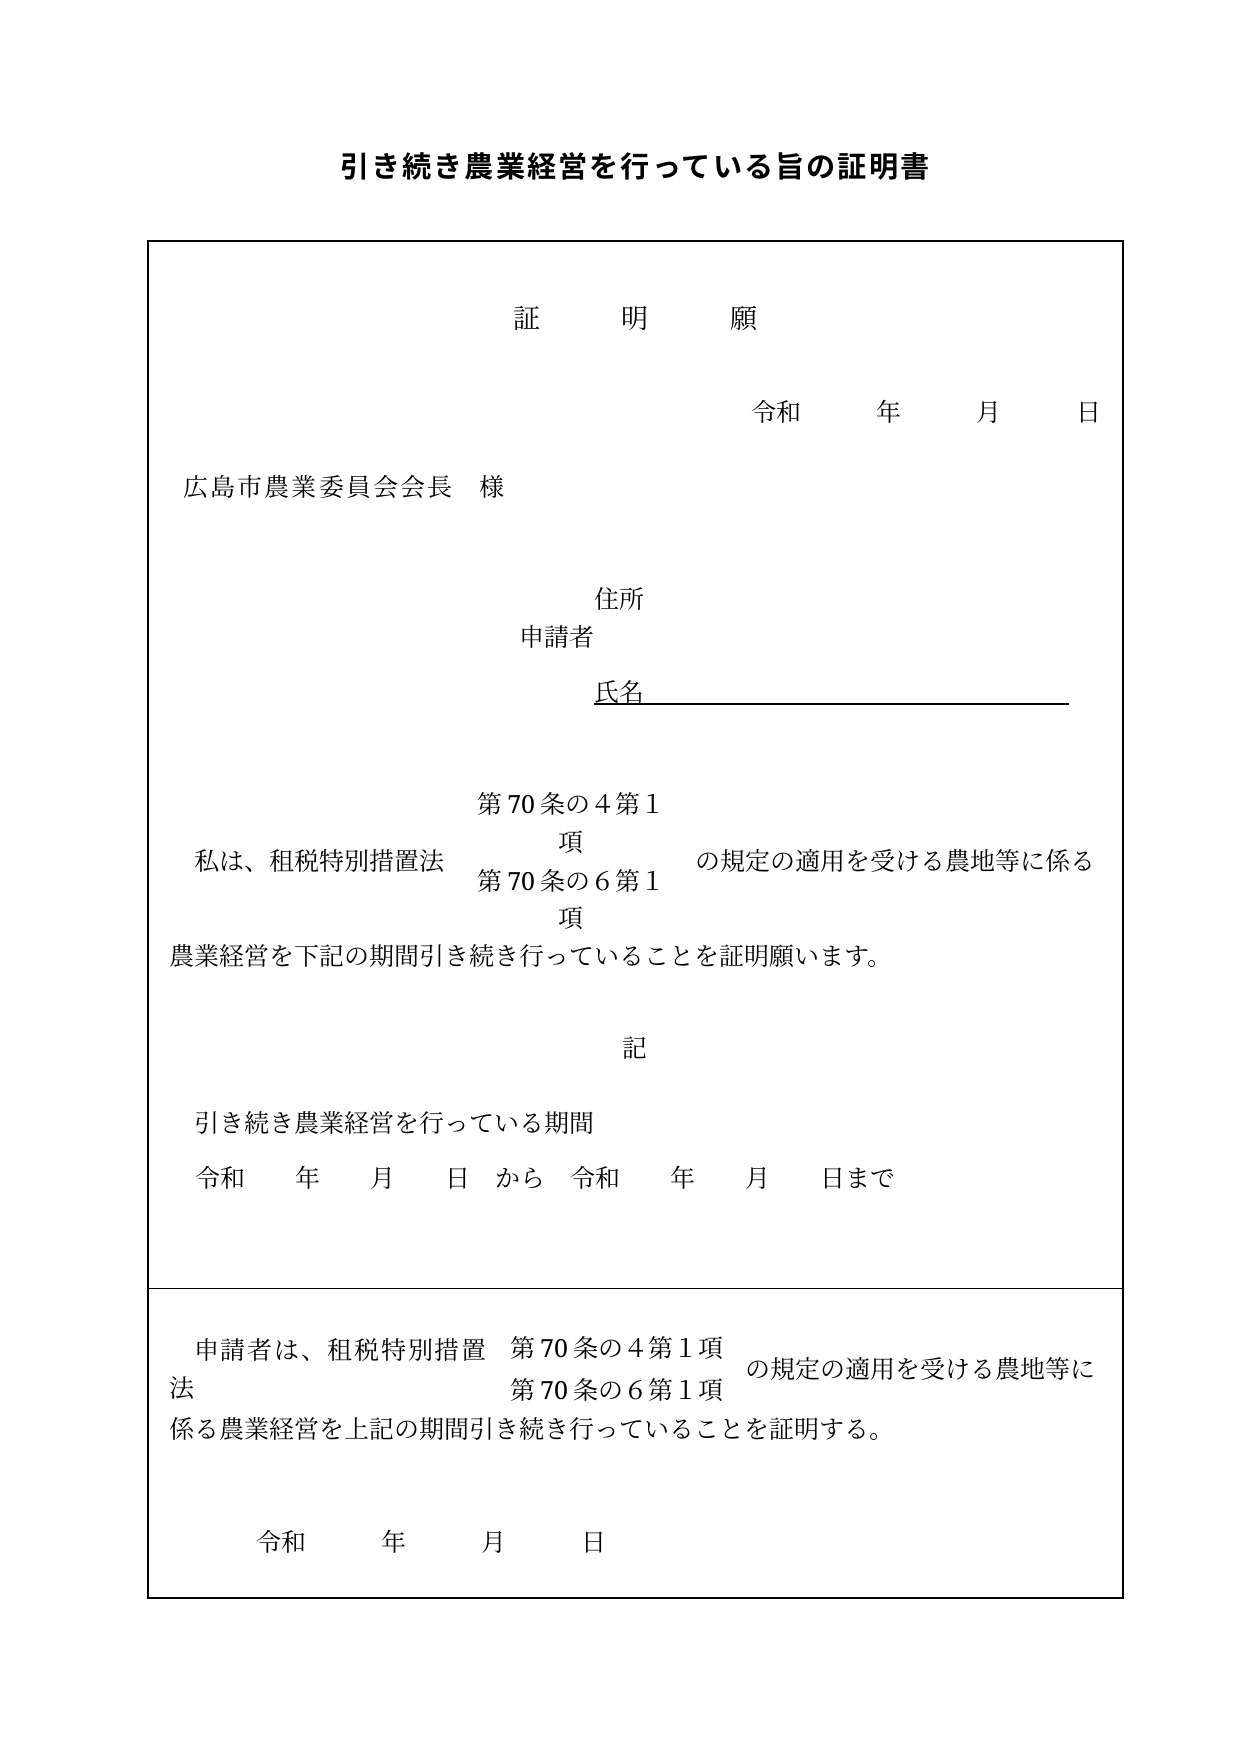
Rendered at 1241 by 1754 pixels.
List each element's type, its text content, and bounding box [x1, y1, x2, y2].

table_cell 第70条の４第１項 [498, 1326, 735, 1368]
table_cell の規定の適用を受ける農地等に [735, 1326, 1122, 1409]
table_cell 私は、租税特別措置法 [149, 785, 457, 936]
table_cell 第70条の６第１項 [498, 1368, 735, 1409]
table_cell 第70条の４第１項 [457, 785, 685, 859]
table_header 証明願 令和 年 月 日 広島市農業委員会会長 様 住所 申請者 氏名 [149, 242, 1122, 784]
text 引き続き農業経営を行っている旨の証明書 [148, 127, 1122, 202]
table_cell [149, 1409, 1122, 1597]
table_cell の規定の適用を受ける農地等に係る [685, 785, 1122, 936]
table_cell [149, 1289, 1122, 1326]
table_cell 第70条の６第１項 [457, 860, 685, 936]
table_cell 申請者は、租税特別措置法 [149, 1326, 498, 1409]
table_cell 農業経営を下記の期間引き続き行っていることを証明願います。 記 引き続き農業経営を行っている期間 令和 年 月 日 から 令和 年 月 日まで [149, 936, 1122, 1288]
